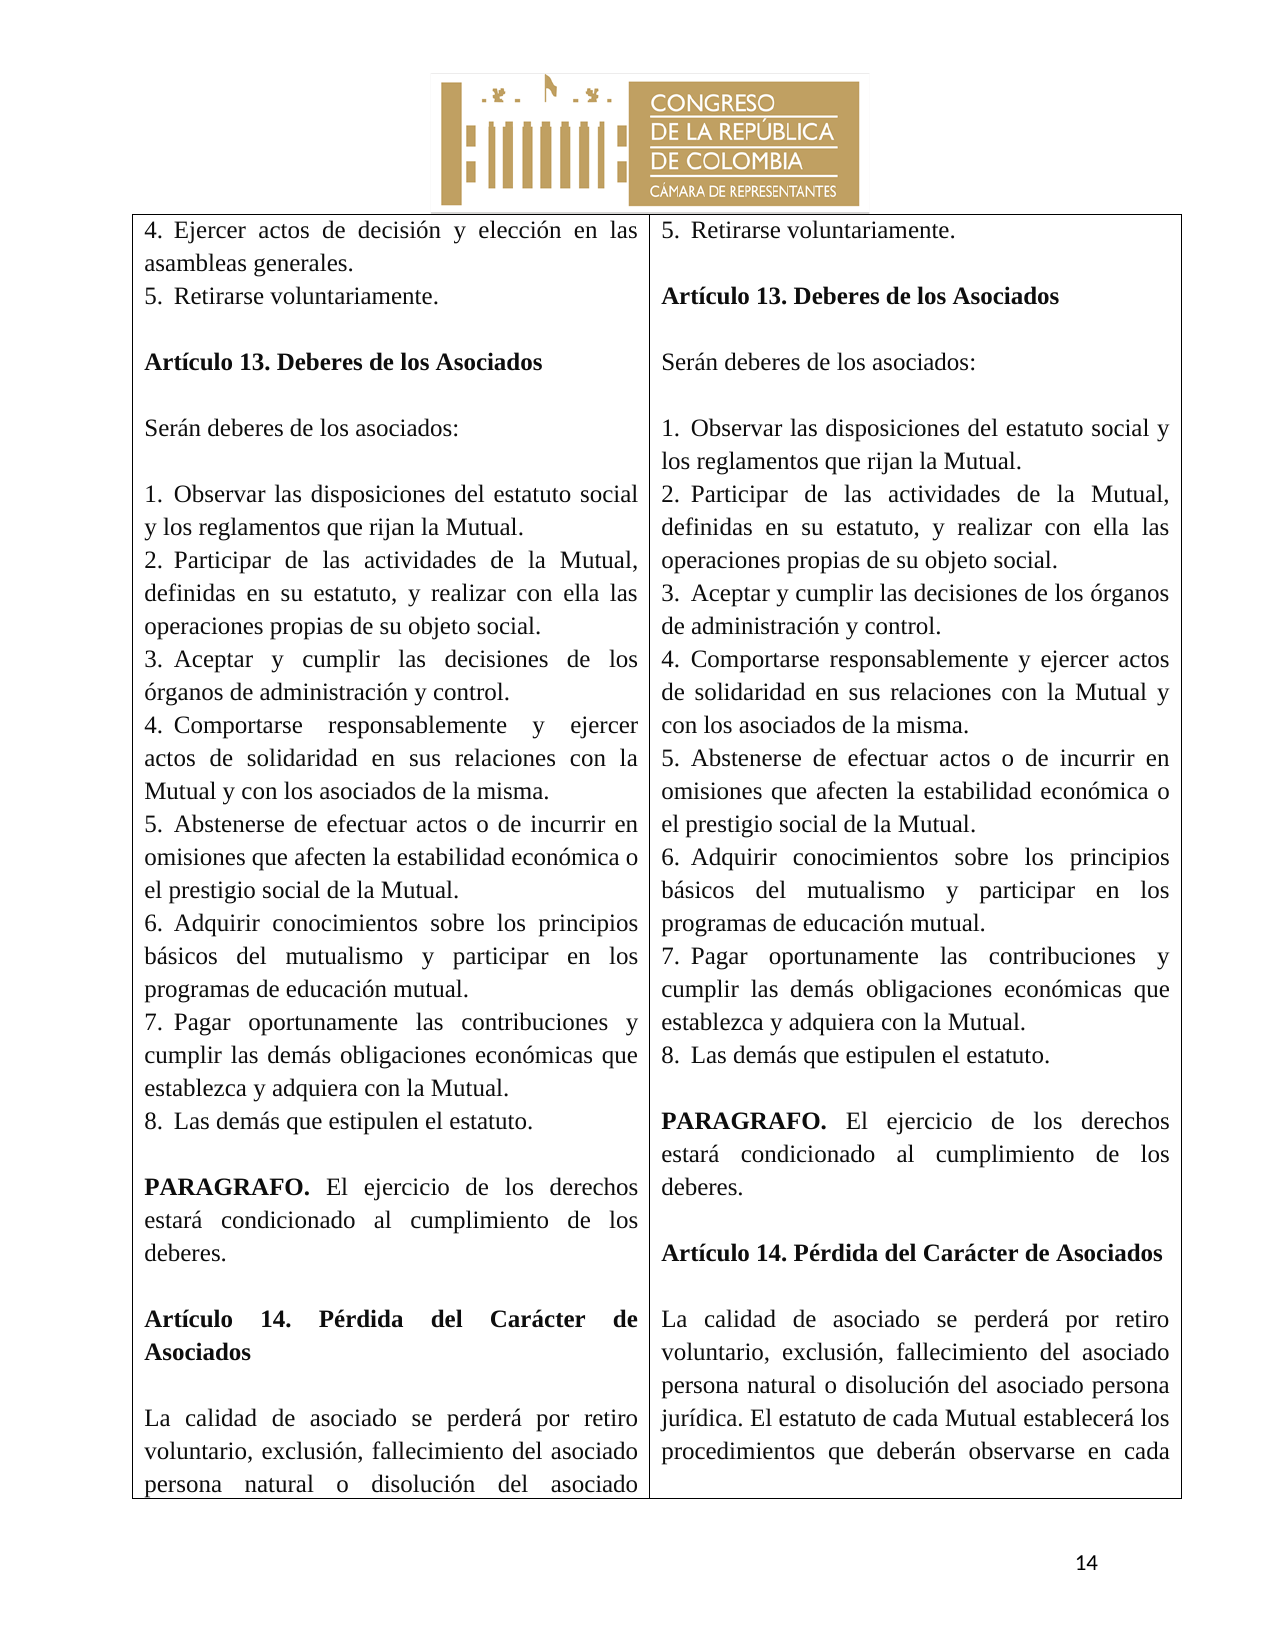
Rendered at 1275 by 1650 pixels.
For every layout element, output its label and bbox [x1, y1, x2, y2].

picture [430, 73, 870, 214]
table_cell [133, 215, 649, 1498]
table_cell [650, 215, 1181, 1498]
